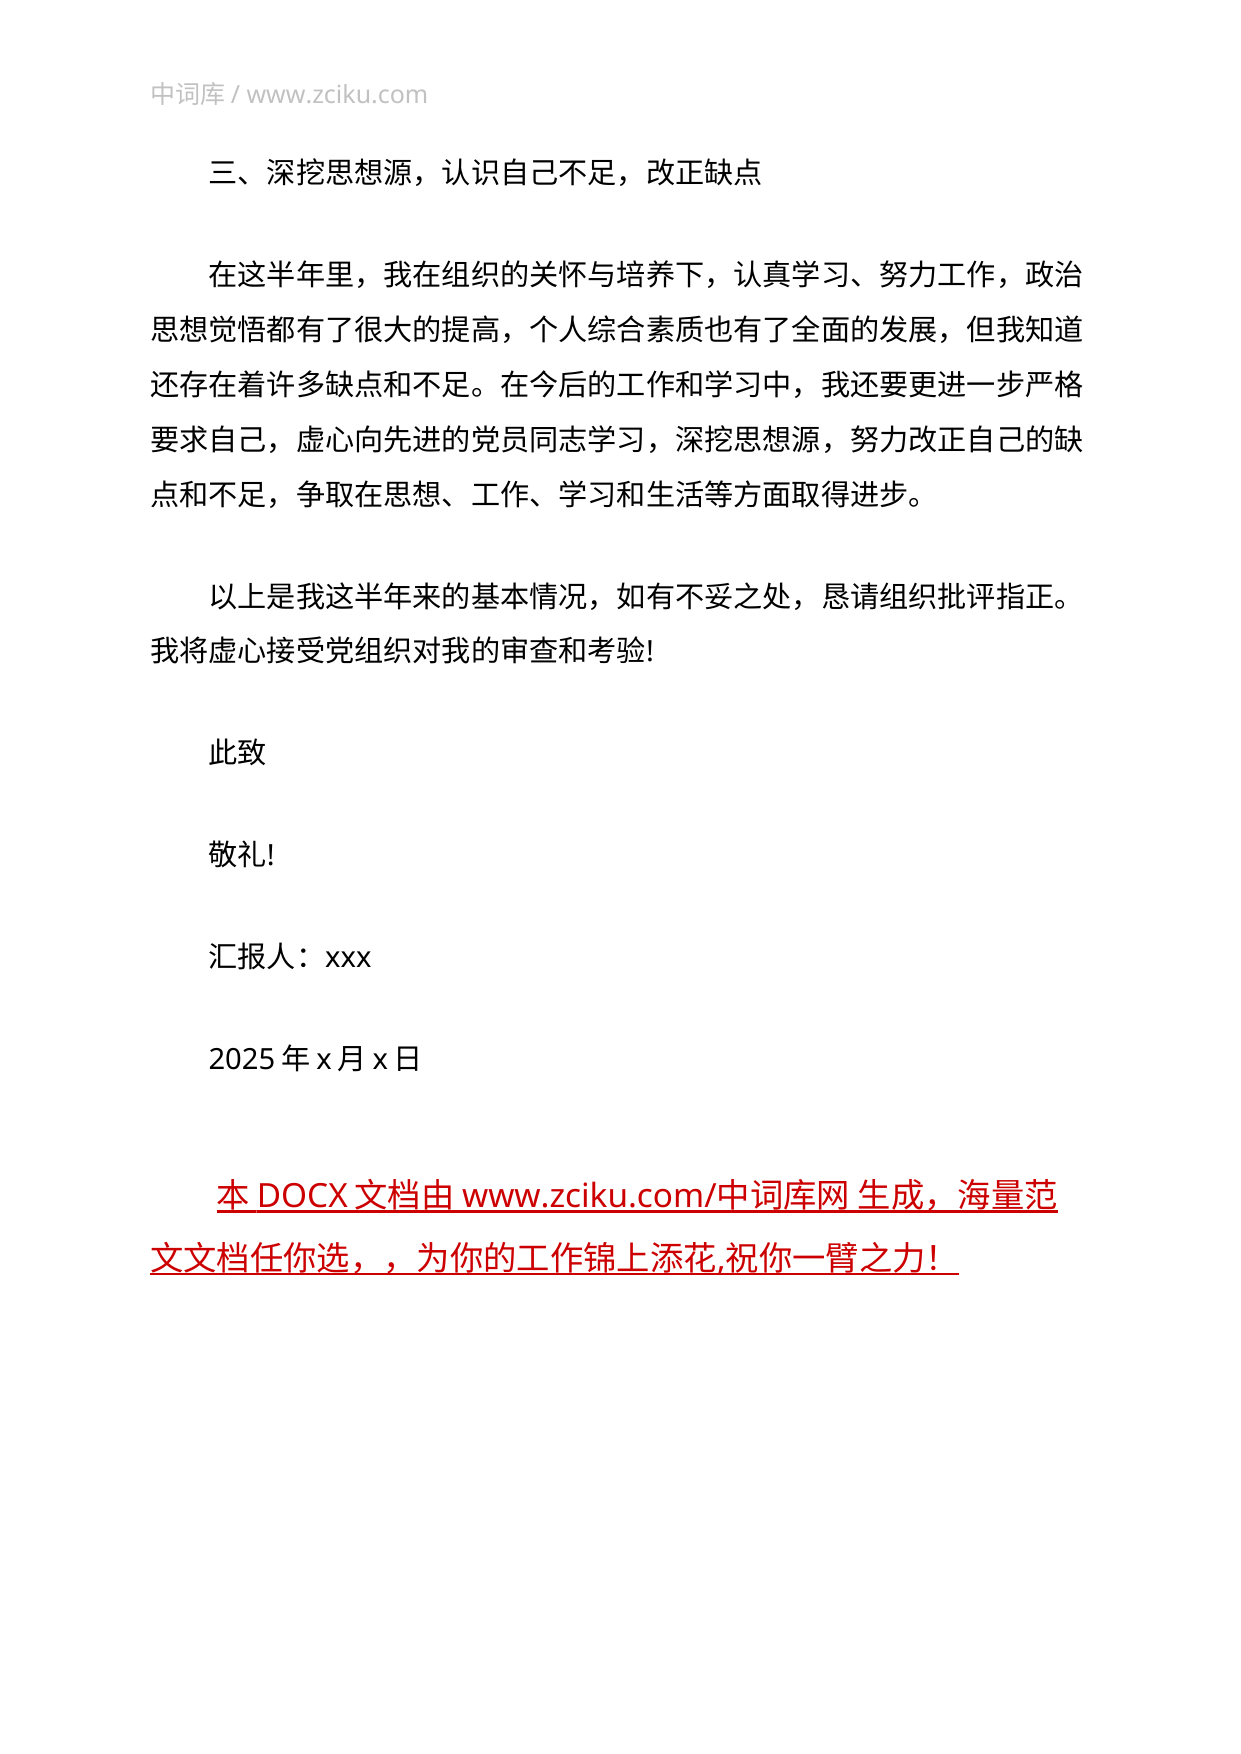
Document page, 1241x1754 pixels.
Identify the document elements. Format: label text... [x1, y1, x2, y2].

text 三、深挖思想源，认识自己不足，改正缺点 [150, 150, 1090, 192]
text 2025年x月x日 [150, 1036, 1090, 1078]
text 本DOCX文档由 www.zciku.com/中词库网 生成，海量范文文档任你选，，为你的工作锦上添花,祝你一臂之力！ [150, 1169, 1090, 1280]
text 在这半年里，我在组织的关怀与培养下，认真学习、努力工作，政治思想觉悟都有了很大的提高，个人综合素质也有了全面的发展，但我知道还存在着许多缺点和不足。在今后的工作和学习中，我还要更进一步严格要求自己，虚心向先进的党员同志学习，深挖思想源，努力改正自己的缺点和不足，争取在思想、工作、学习和生活等方面取得进步。 [150, 252, 1090, 514]
text 敬礼! [150, 832, 1090, 874]
text 以上是我这半年来的基本情况，如有不妥之处，恳请组织批评指正。我将虚心接受党组织对我的审查和考验! [150, 573, 1090, 670]
text 汇报人：xxx [150, 934, 1090, 976]
text 此致 [150, 730, 1090, 772]
